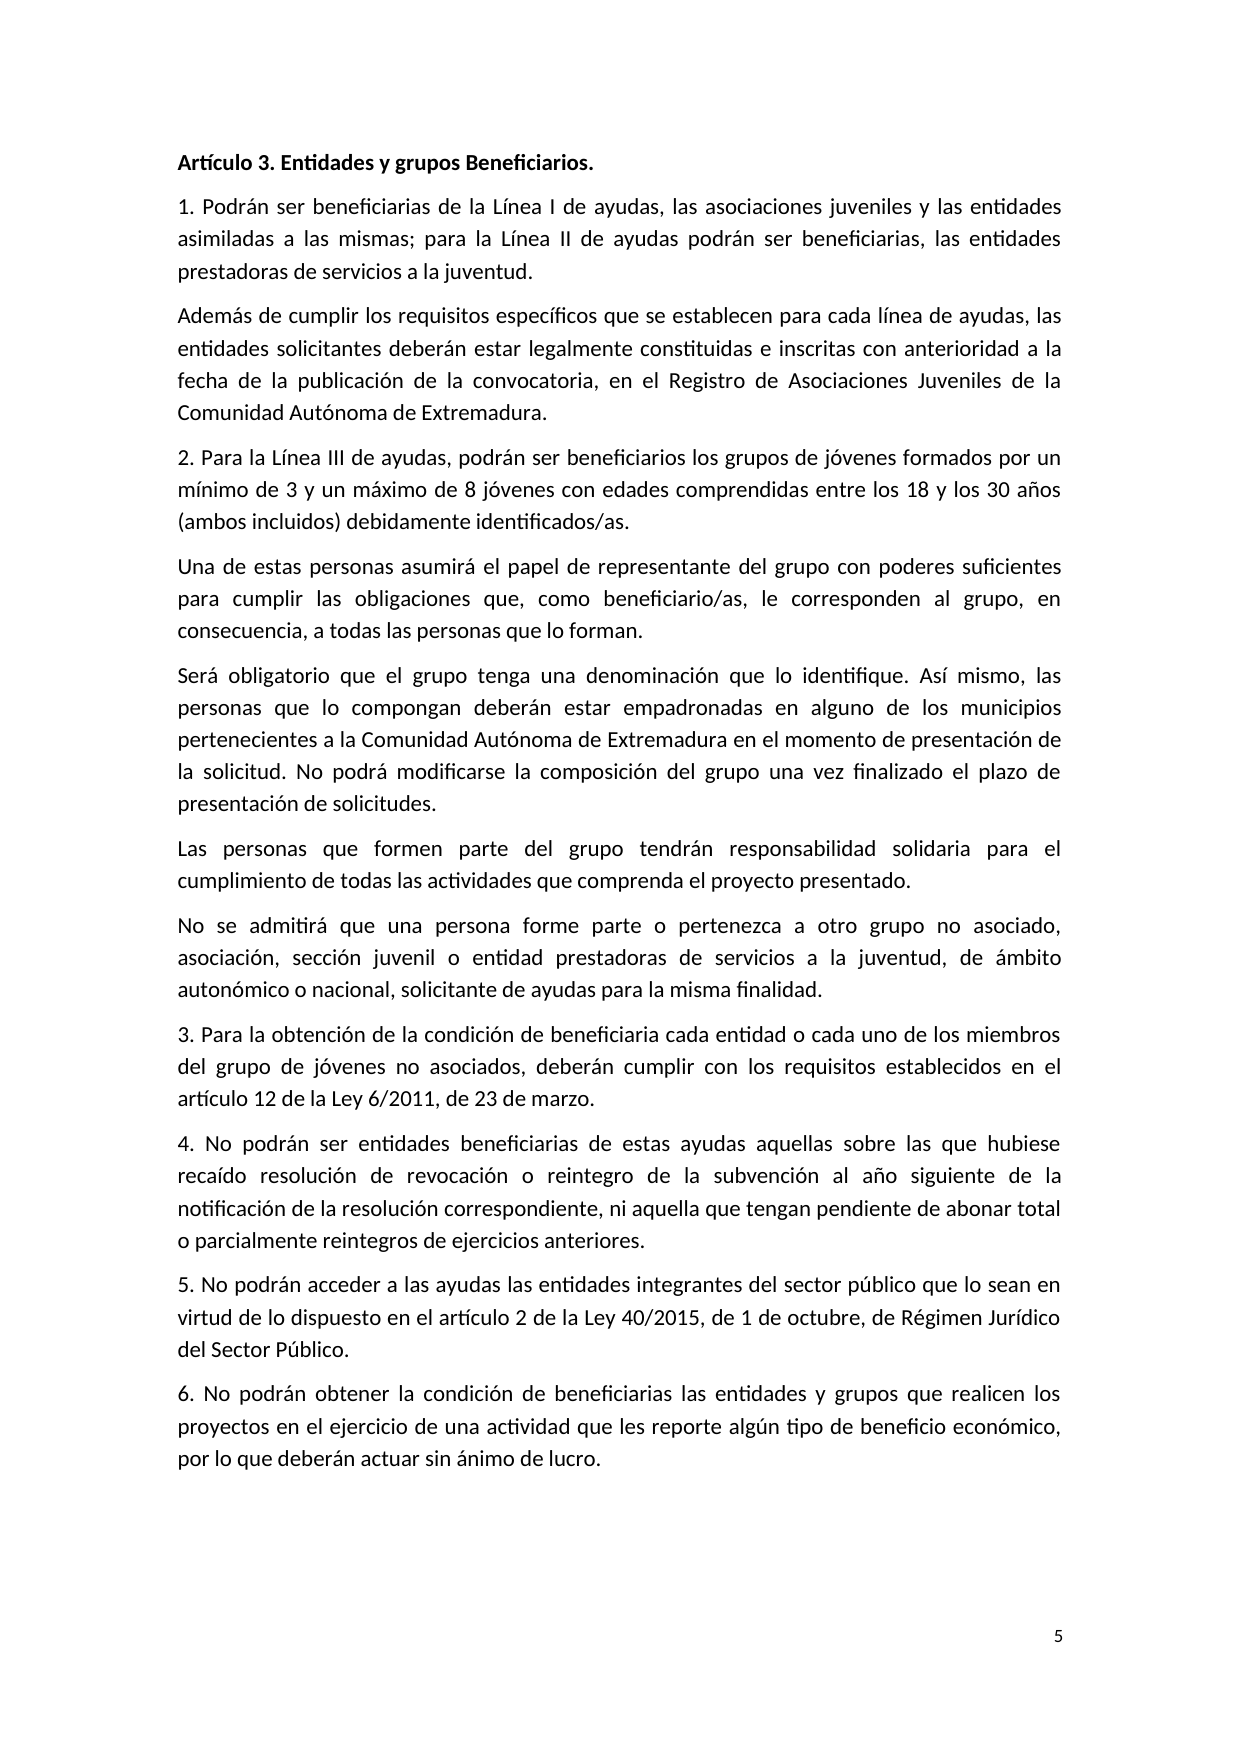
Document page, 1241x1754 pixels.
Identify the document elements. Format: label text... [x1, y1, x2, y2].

text 5. No podrán acceder a las ayudas las entidades integrantes del sector público que lo sean en virtud de lo dispuesto en el artículo 2 de la Ley 40/2015, de 1 de octubre, de Régimen Jurídico del Sector Público. [177, 1271, 1063, 1363]
text Artículo 3. Entidades y grupos Beneficiarios. [177, 148, 1063, 176]
text Una de estas personas asumirá el papel de representante del grupo con poderes suficientes para cumplir las obligaciones que, como beneficiario/as, le corresponden al grupo, en consecuencia, a todas las personas que lo forman. [177, 552, 1063, 644]
text 3. Para la obtención de la condición de beneficiaria cada entidad o cada uno de los miembros del grupo de jóvenes no asociados, deberán cumplir con los requisitos establecidos en el artículo 12 de la Ley 6/2011, de 23 de marzo. [177, 1020, 1063, 1113]
text 1. Podrán ser beneficiarias de la Línea I de ayudas, las asociaciones juveniles y las entidades asimiladas a las mismas; para la Línea II de ayudas podrán ser beneficiarias, las entidades prestadoras de servicios a la juventud. [177, 192, 1063, 285]
text 2. Para la Línea III de ayudas, podrán ser beneficiarios los grupos de jóvenes formados por un mínimo de 3 y un máximo de 8 jóvenes con edades comprendidas entre los 18 y los 30 años (ambos incluidos) debidamente identificados/as. [177, 443, 1063, 535]
text Será obligatorio que el grupo tenga una denominación que lo identifique. Así mismo, las personas que lo compongan deberán estar empadronadas en alguno de los municipios pertenecientes a la Comunidad Autónoma de Extremadura en el momento de presentación de la solicitud. No podrá modificarse la composición del grupo una vez finalizado el plazo de presentación de solicitudes. [177, 661, 1063, 818]
text Además de cumplir los requisitos específicos que se establecen para cada línea de ayudas, las entidades solicitantes deberán estar legalmente constituidas e inscritas con anterioridad a la fecha de la publicación de la convocatoria, en el Registro de Asociaciones Juveniles de la Comunidad Autónoma de Extremadura. [177, 301, 1063, 426]
text No se admitirá que una persona forme parte o pertenezca a otro grupo no asociado, asociación, sección juvenil o entidad prestadoras de servicios a la juventud, de ámbito autonómico o nacional, solicitante de ayudas para la misma finalidad. [177, 911, 1063, 1003]
text Las personas que formen parte del grupo tendrán responsabilidad solidaria para el cumplimiento de todas las actividades que comprenda el proyecto presentado. [177, 834, 1063, 894]
text 4. No podrán ser entidades beneficiarias de estas ayudas aquellas sobre las que hubiese recaído resolución de revocación o reintegro de la subvención al año siguiente de la notificación de la resolución correspondiente, ni aquella que tengan pendiente de abonar total o parcialmente reintegros de ejercicios anteriores. [177, 1129, 1063, 1254]
text 6. No podrán obtener la condición de beneficiarias las entidades y grupos que realicen los proyectos en el ejercicio de una actividad que les reporte algún tipo de beneficio económico, por lo que deberán actuar sin ánimo de lucro. [177, 1379, 1063, 1472]
